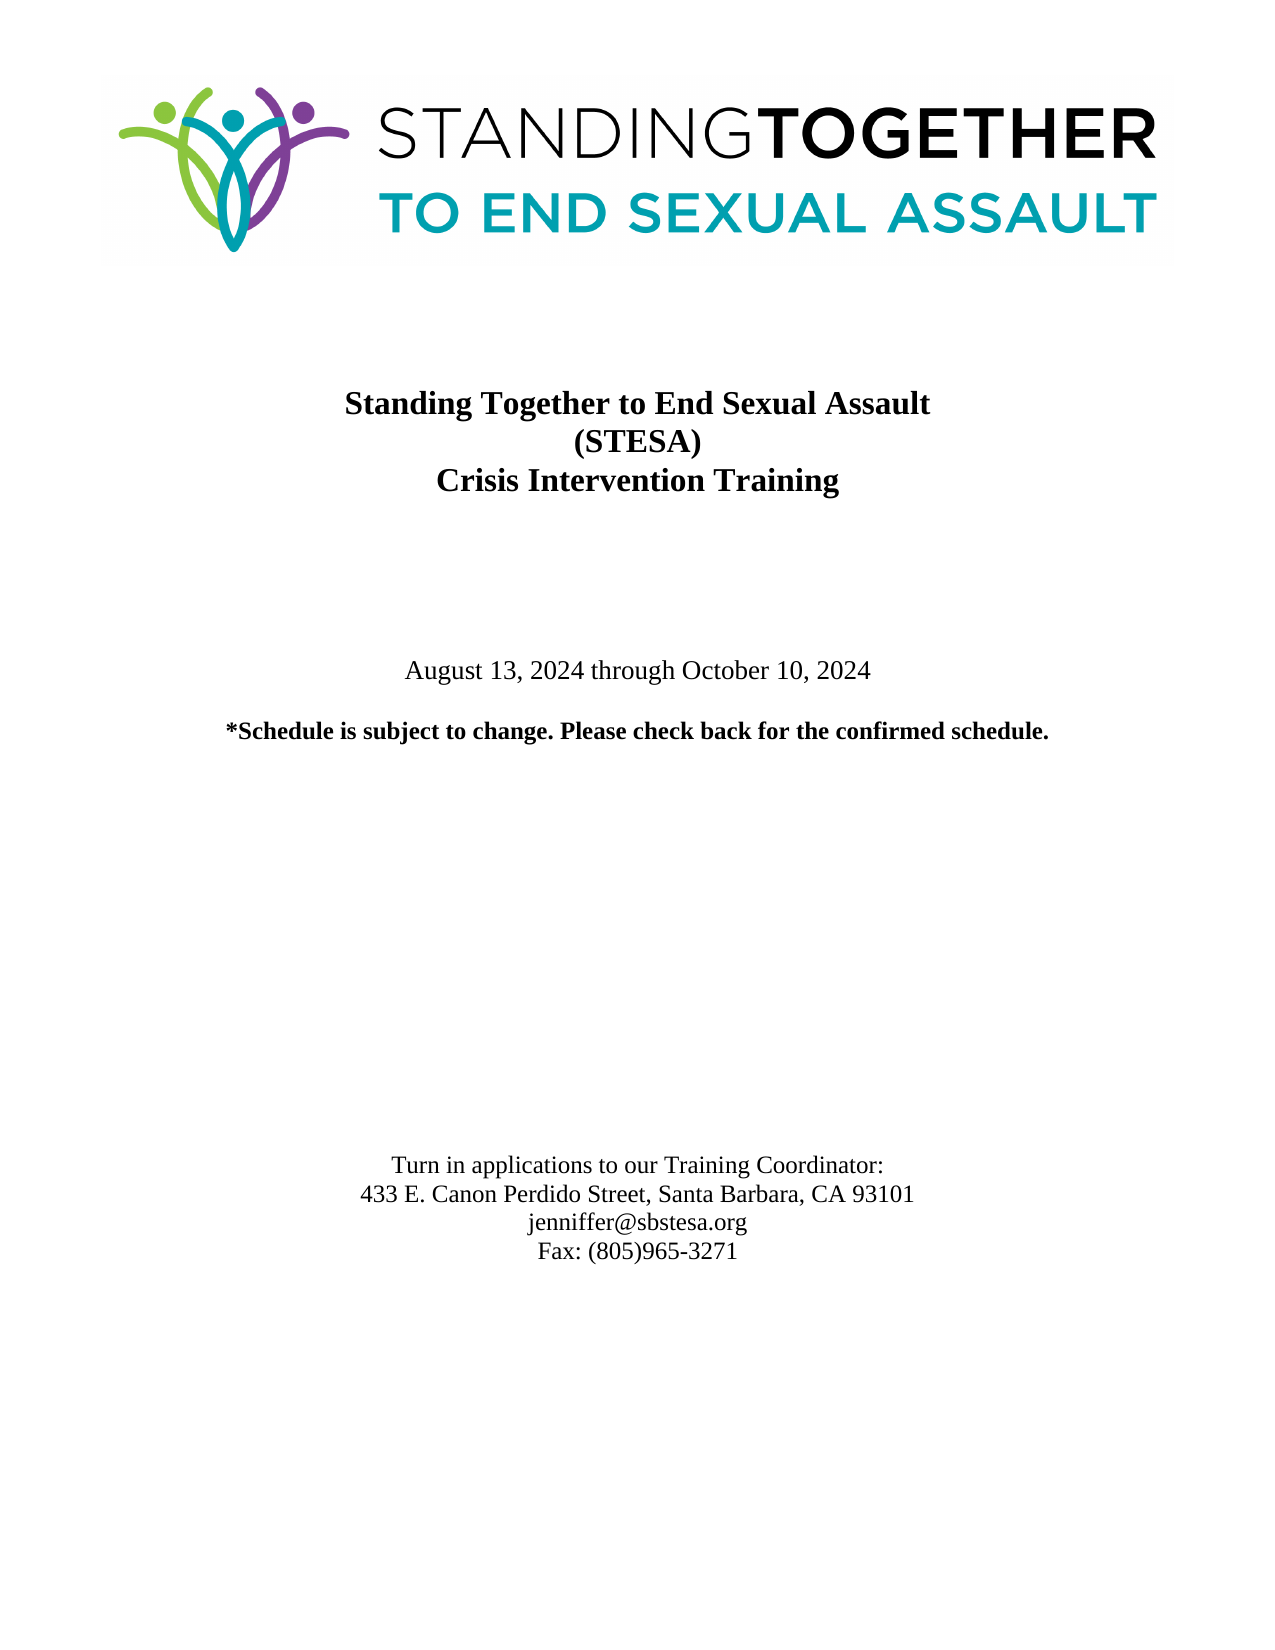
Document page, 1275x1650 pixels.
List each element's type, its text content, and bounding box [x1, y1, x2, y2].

text Turn in applications to our Training Coordinator: [75, 1150, 1200, 1179]
text jenniffer@sbstesa.org [75, 1207, 1200, 1236]
text Fax: (805)965-3271 [75, 1236, 1200, 1265]
text *Schedule is subject to change. Please check back for the confirmed schedule. [75, 716, 1200, 745]
picture [100, 75, 1175, 266]
text Crisis Intervention Training [75, 460, 1200, 498]
text Standing Together to End Sexual Assault [75, 383, 1200, 422]
text (STESA) [75, 422, 1200, 460]
text August 13, 2024 through October 10, 2024 [75, 654, 1200, 685]
